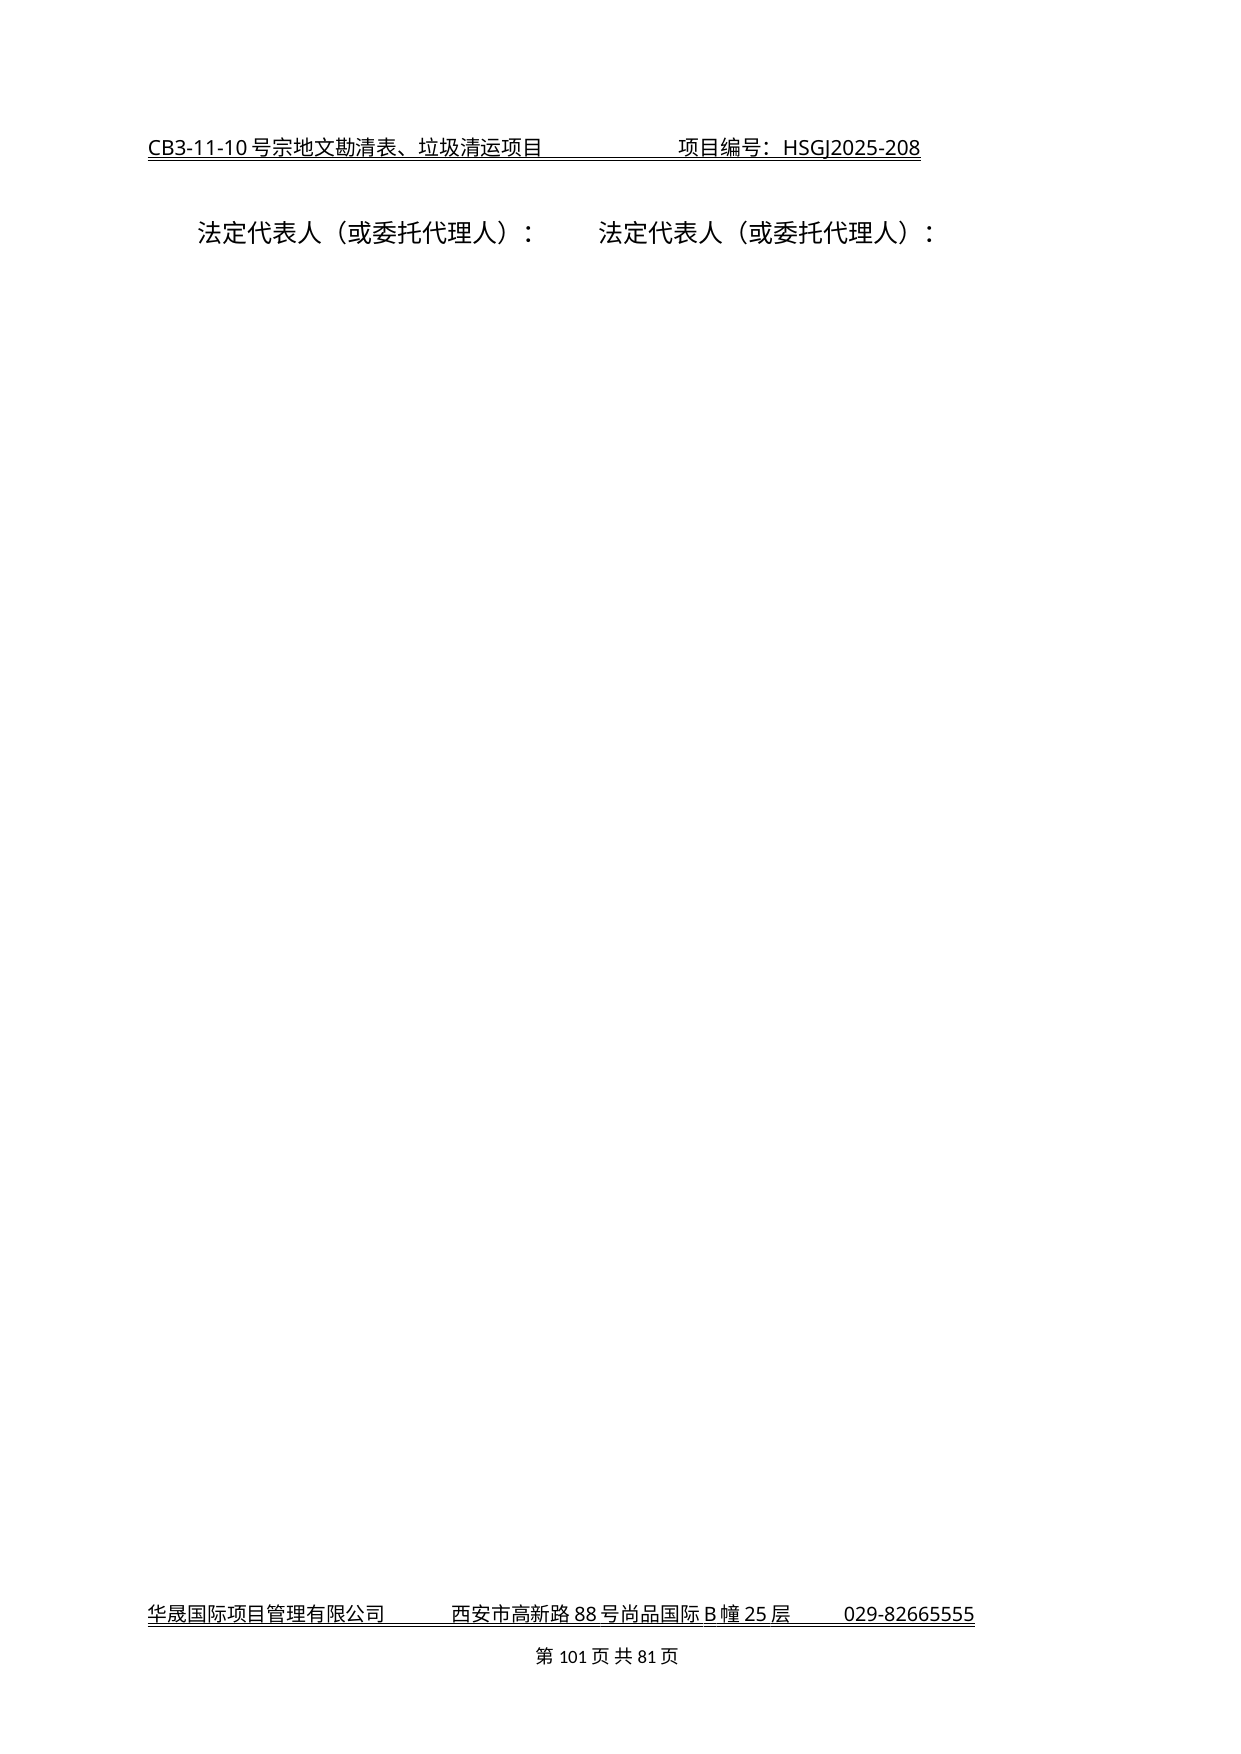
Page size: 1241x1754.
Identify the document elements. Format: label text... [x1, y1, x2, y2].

text 法定代表人（或委托代理人）： 法定代表人（或委托代理人）： [148, 199, 1093, 264]
